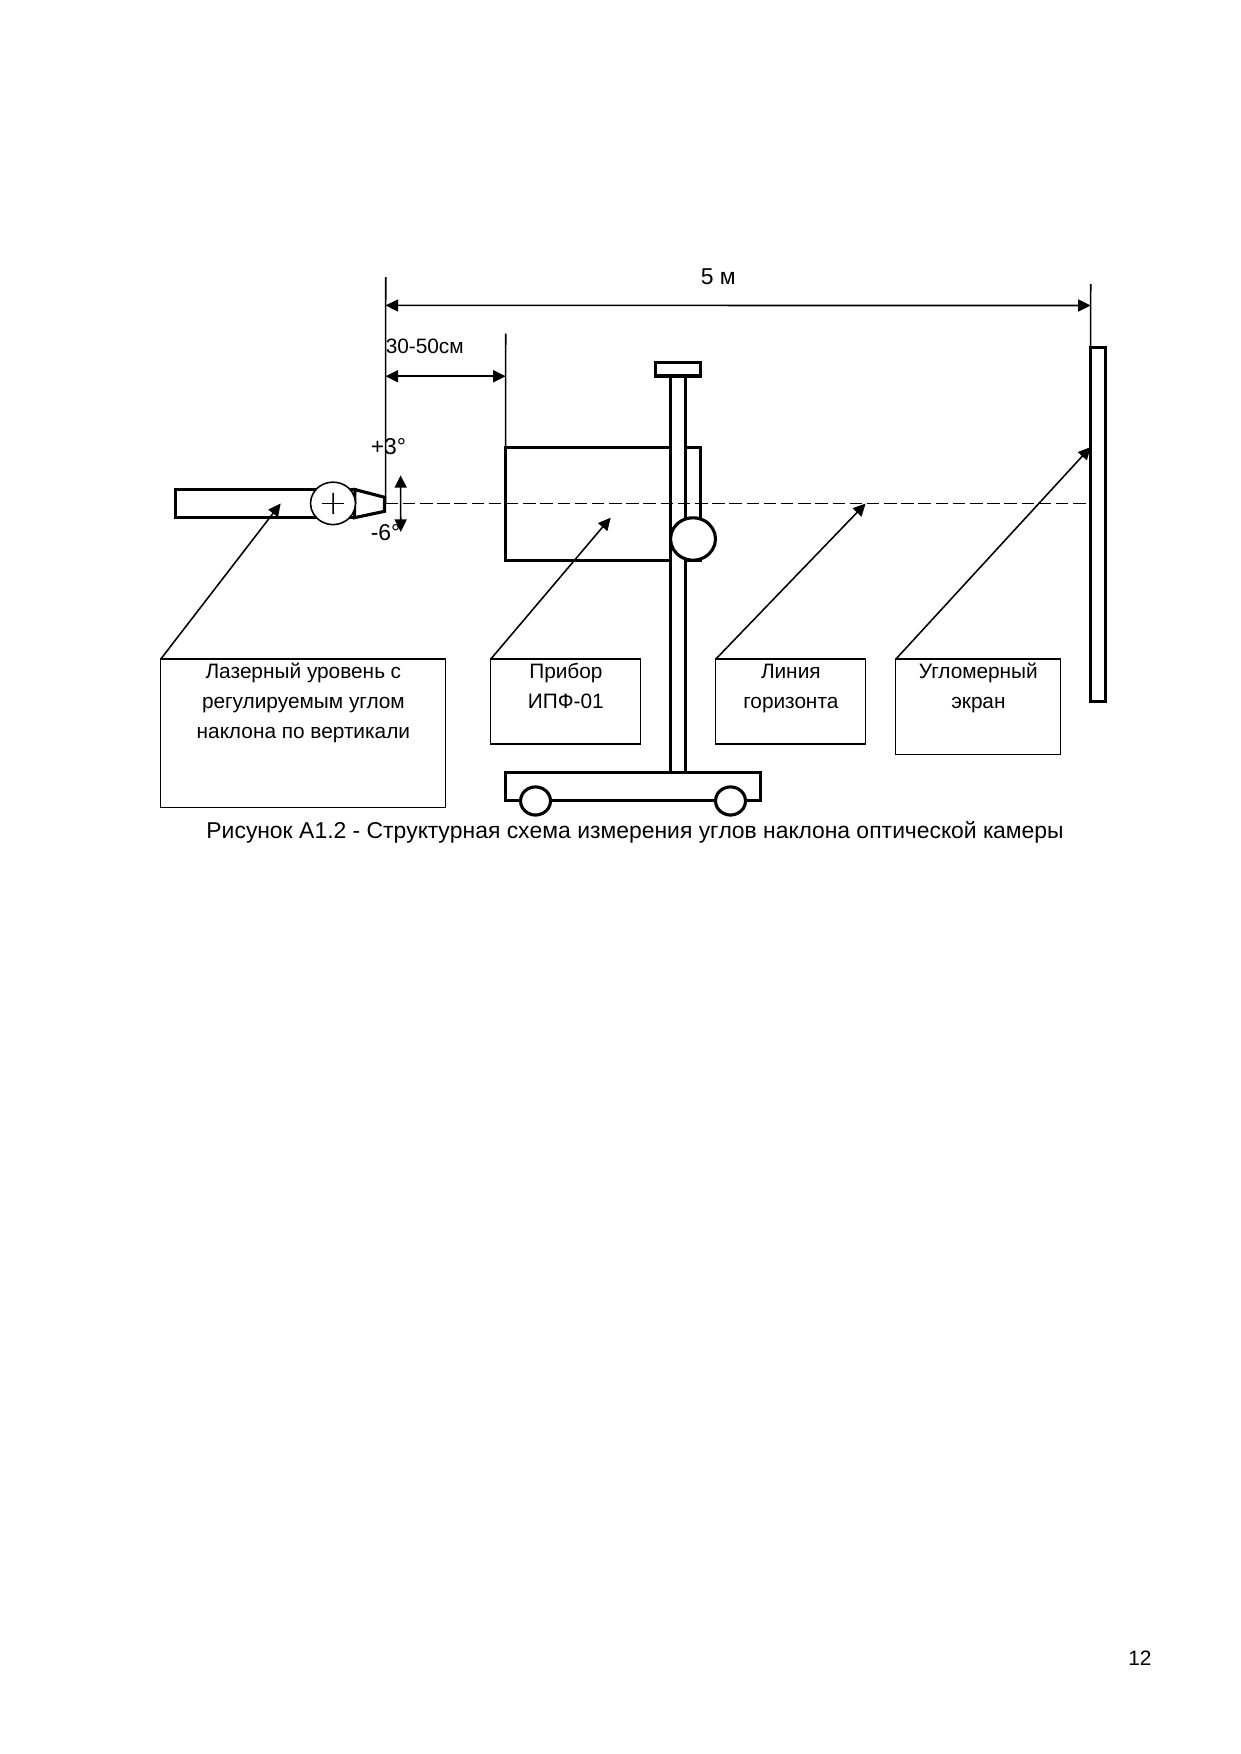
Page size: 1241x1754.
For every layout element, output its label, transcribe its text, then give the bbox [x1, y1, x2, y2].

text Рисунок А1.2 - Структурная схема измерения углов наклона оптической камеры [118, 452, 1152, 843]
